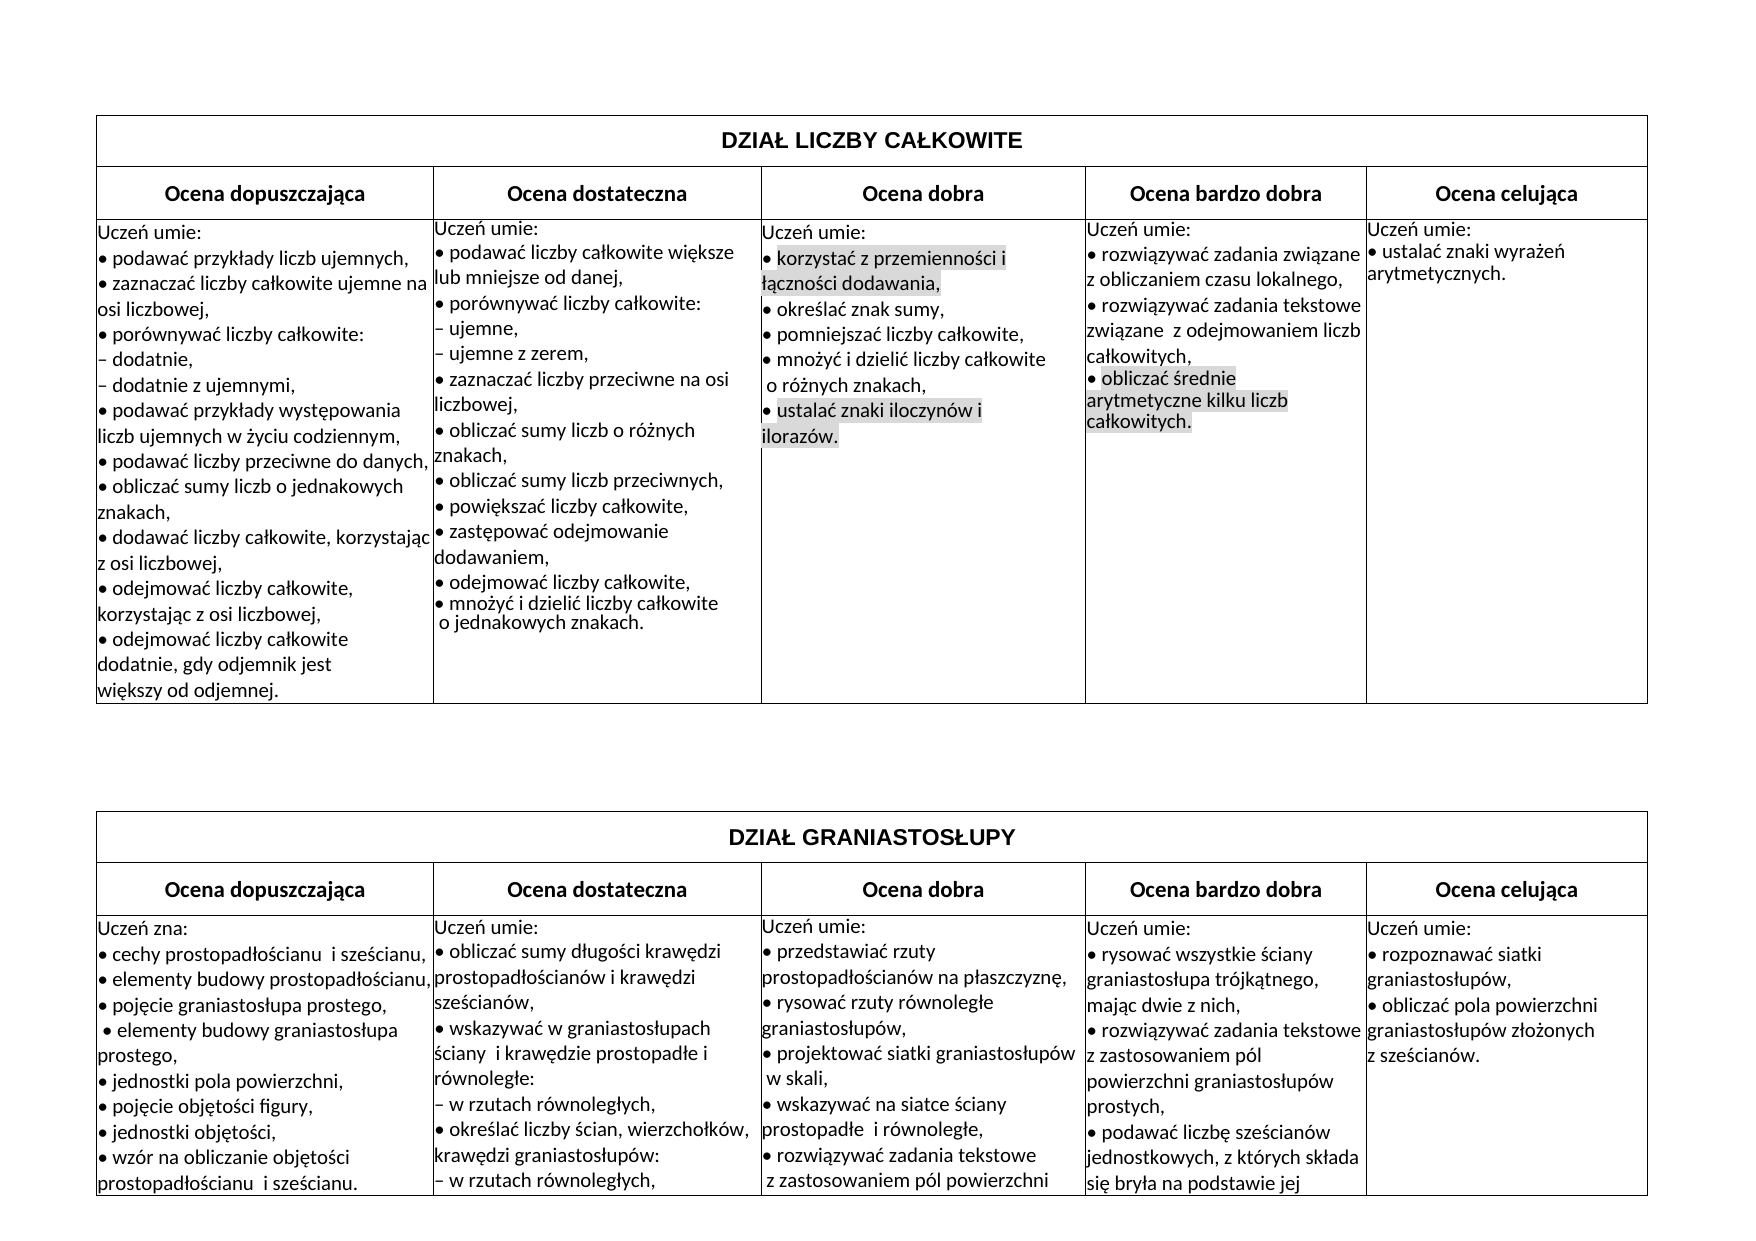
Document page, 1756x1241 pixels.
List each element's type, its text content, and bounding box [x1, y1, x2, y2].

table_cell Ocena bardzo dobra [1086, 863, 1366, 914]
table_cell Uczeń umie: • podawać przykłady liczb ujemnych, • zaznaczać liczby całkowite ujemne na osi liczbowej, • porównywać liczby całkowite: – dodatnie, – dodatnie z ujemnymi, • podawać przykłady występowania liczb ujemnych w życiu codziennym, • podawać liczby przeciwne do danych, • obliczać sumy liczb o jednakowych znakach, • dodawać liczby całkowite, korzystając z osi liczbowej, • odejmować liczby całkowite, korzystając z osi liczbowej, • odejmować liczby całkowite dodatnie, gdy odjemnik jest większy od odjemnej. [97, 220, 433, 702]
table_header DZIAŁ GRANIASTOSŁUPY [97, 812, 1647, 862]
table_cell Uczeń umie: • rozwiązywać zadania związane z obliczaniem czasu lokalnego, • rozwiązywać zadania tekstowe związane z odejmowaniem liczb całkowitych, • obliczać średnie arytmetyczne kilku liczb całkowitych. [1086, 220, 1366, 702]
table_cell Ocena dopuszczająca [97, 167, 433, 218]
table_cell Ocena bardzo dobra [1086, 167, 1366, 218]
table_cell Ocena dostateczna [434, 167, 761, 218]
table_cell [762, 916, 1085, 1195]
table_cell Uczeń umie: • korzystać z przemienności i łączności dodawania, • określać znak sumy, • pomniejszać liczby całkowite, • mnożyć i dzielić liczby całkowite o różnych znakach, • ustalać znaki iloczynów i ilorazów. [762, 220, 1085, 702]
table_cell Ocena dobra [762, 863, 1085, 914]
table_cell Uczeń umie: • podawać liczby całkowite większe lub mniejsze od danej, • porównywać liczby całkowite: – ujemne, – ujemne z zerem, • zaznaczać liczby przeciwne na osi liczbowej, • obliczać sumy liczb o różnych znakach, • obliczać sumy liczb przeciwnych, • powiększać liczby całkowite, • zastępować odejmowanie dodawaniem, • odejmować liczby całkowite, • mnożyć i dzielić liczby całkowite o jednakowych znakach. [434, 220, 761, 702]
table_cell Ocena dopuszczająca [97, 863, 433, 914]
table_cell Ocena dostateczna [434, 863, 761, 914]
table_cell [97, 916, 433, 1195]
table_header DZIAŁ LICZBY CAŁKOWITE [97, 116, 1647, 166]
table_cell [434, 916, 761, 1195]
table_cell Uczeń umie: • ustalać znaki wyrażeń arytmetycznych. [1367, 220, 1647, 702]
table_cell Ocena dobra [762, 167, 1085, 218]
table_cell Ocena celująca [1367, 863, 1647, 914]
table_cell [1086, 916, 1366, 1195]
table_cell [1367, 916, 1647, 1195]
table_cell Ocena celująca [1367, 167, 1647, 218]
